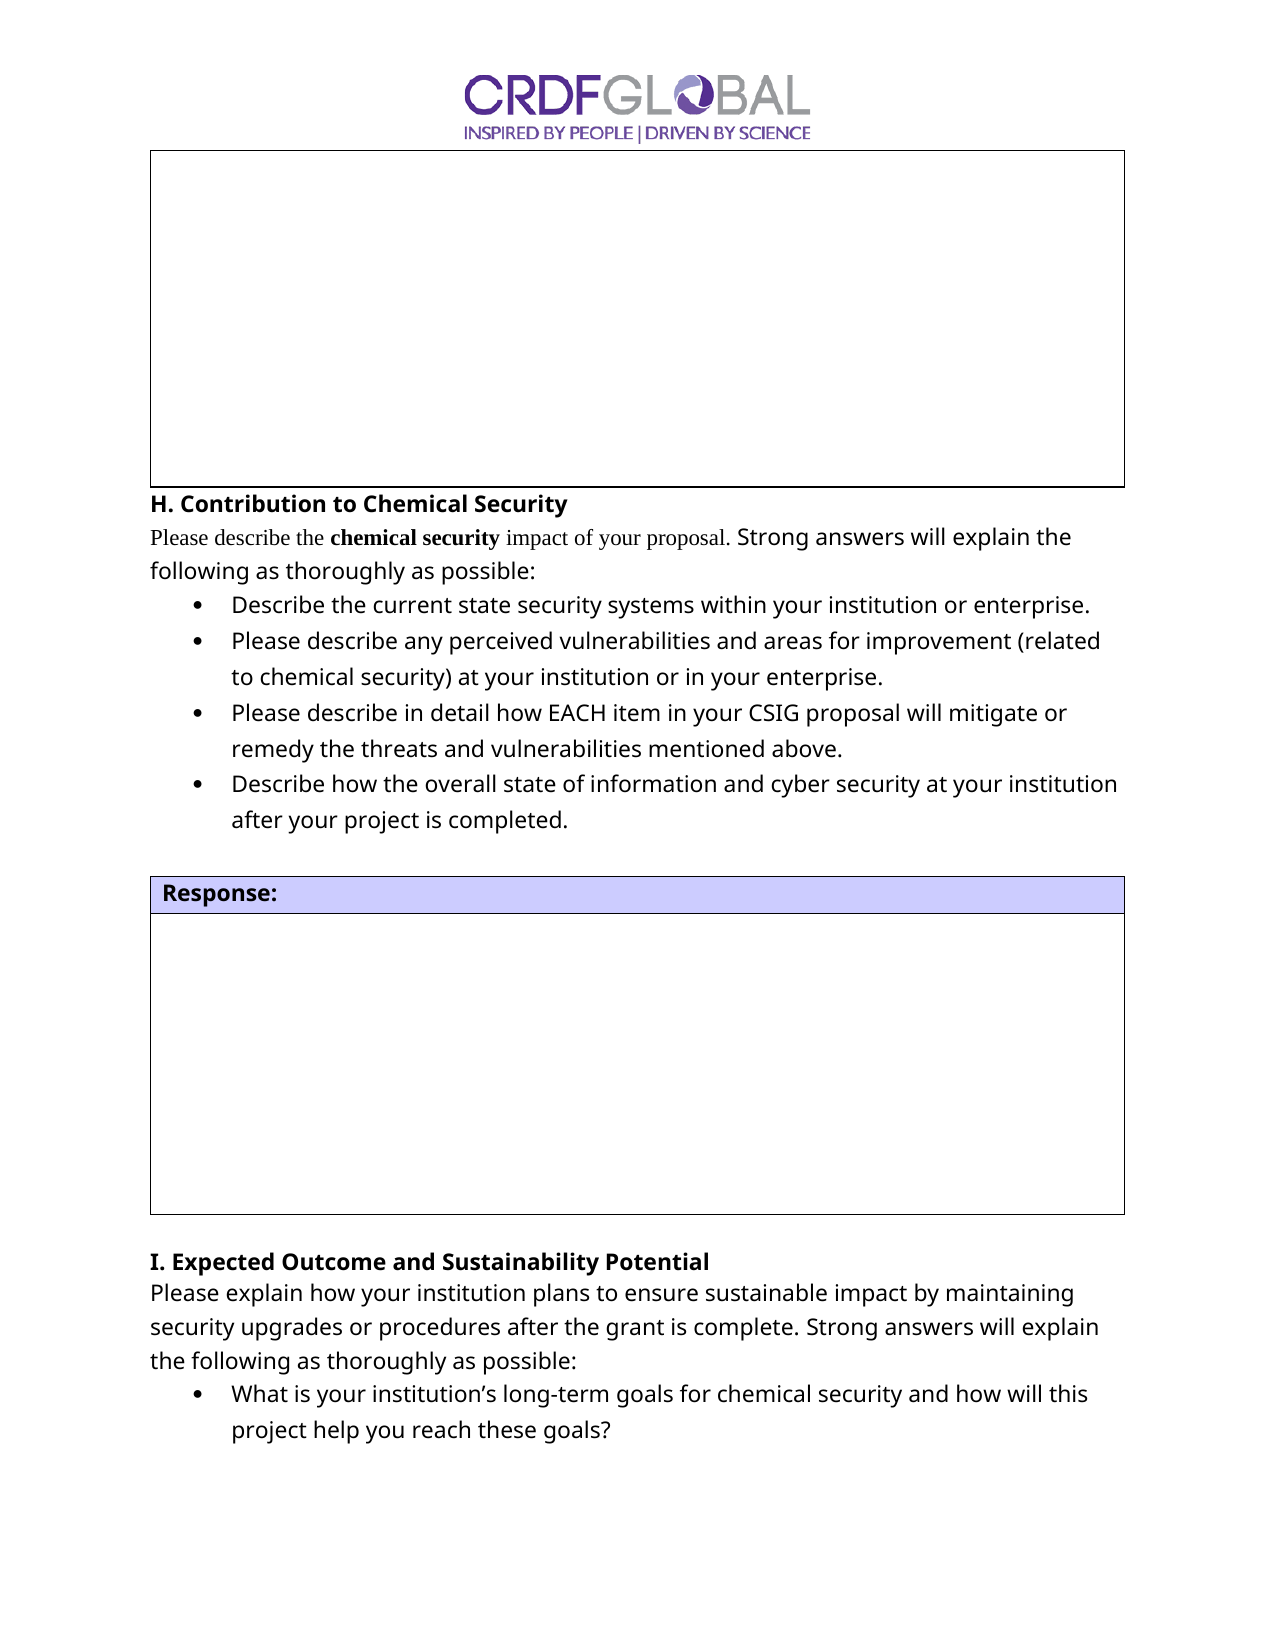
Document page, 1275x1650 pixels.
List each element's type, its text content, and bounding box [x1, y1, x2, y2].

table_cell [151, 914, 1124, 1213]
text I. Expected Outcome and Sustainability Potential [150, 1246, 1125, 1277]
picture [464, 75, 811, 144]
list What is your institution’s long-term goals for chemical security and how will this project help you reach these goals? [194, 1378, 1125, 1446]
text Please describe the chemical security impact of your proposal. Strong answers will explain the following as thoroughly as possible: [150, 521, 1125, 586]
table_header Response: [151, 877, 1124, 913]
list Please describe in detail how EACH item in your CSIG proposal will mitigate or remedy the threats and vulnerabilities mentioned above. [194, 697, 1125, 764]
text H. Contribution to Chemical Security [150, 488, 1125, 519]
list Describe the current state security systems within your institution or enterprise. [194, 589, 1125, 620]
table_cell [151, 151, 1124, 486]
list Describe how the overall state of information and cyber security at your institution after your project is completed. [194, 768, 1125, 836]
text Please explain how your institution plans to ensure sustainable impact by maintaining security upgrades or procedures after the grant is complete. Strong answers will explain the following as thoroughly as possible: [150, 1277, 1125, 1376]
list Please describe any perceived vulnerabilities and areas for improvement (related to chemical security) at your institution or in your enterprise. [194, 625, 1125, 692]
